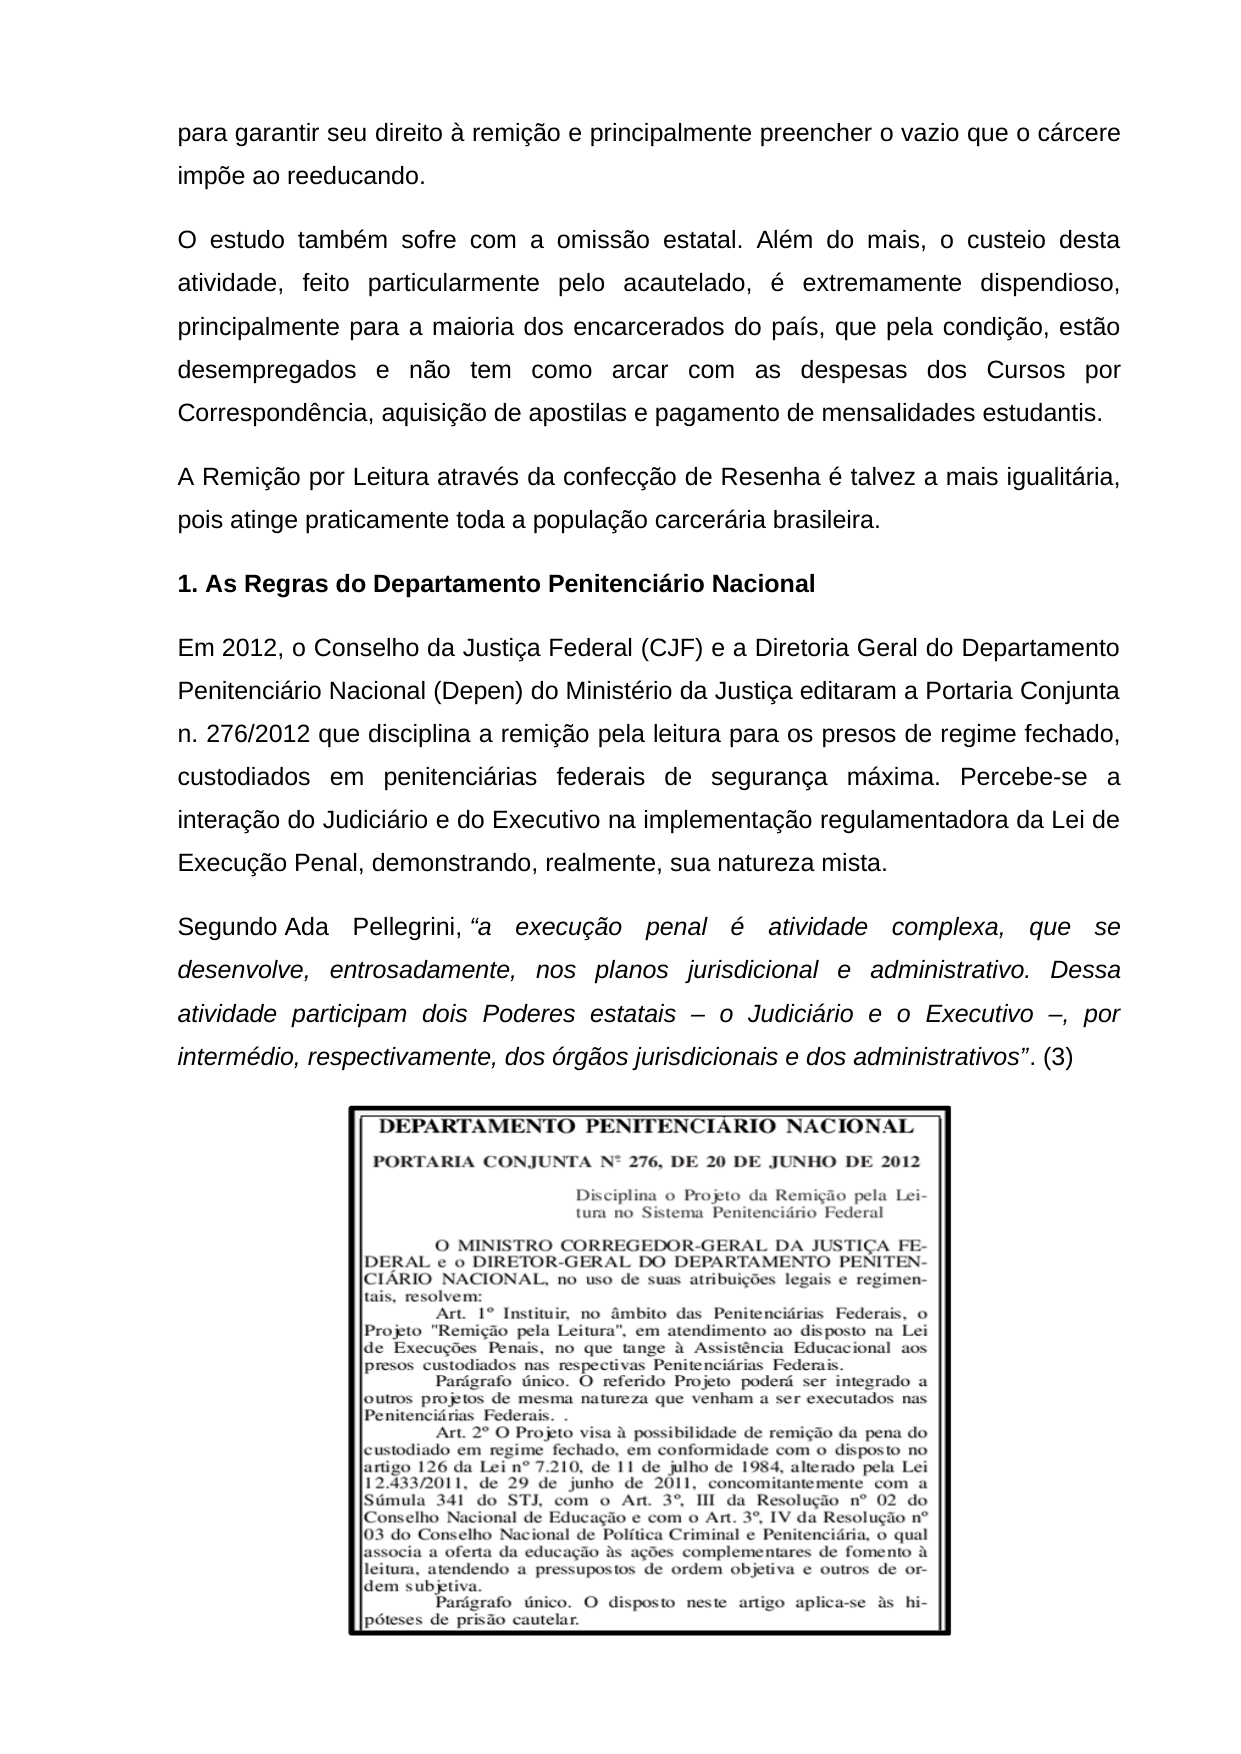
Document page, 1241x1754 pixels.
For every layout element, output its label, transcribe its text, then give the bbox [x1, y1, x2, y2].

text 1. As Regras do Departamento Penitenciário Nacional [177, 569, 1122, 597]
text Em 2012, o Conselho da Justiça Federal (CJF) e a Diretoria Geral do Departamento Penitenciário Nacional (Depen) do Ministério da Justiça editaram a Portaria Conjunta n. 276/2012 que disciplina a remição pela leitura para os presos de regime fechado, custodiados em penitenciárias federais de segurança máxima. Percebe-se a interação do Judiciário e do Executivo na implementação regulamentadora da Lei de Execução Penal, demonstrando, realmente, sua natureza mista. [177, 633, 1122, 877]
text Segundo Ada Pellegrini, “a execução penal é atividade complexa, que se desenvolve, entrosadamente, nos planos jurisdicional e administrativo. Dessa atividade participam dois Poderes estatais – o Judiciário e o Executivo –, por intermédio, respectivamente, dos órgãos jurisdicionais e dos administrativos”. (3) [177, 912, 1122, 1070]
text O estudo também sofre com a omissão estatal. Além do mais, o custeio desta atividade, feito particularmente pelo acautelado, é extremamente dispendioso, principalmente para a maioria dos encarcerados do país, que pela condição, estão desempregados e não tem como arcar com as despesas dos Cursos por Correspondência, aquisição de apostilas e pagamento de mensalidades estudantis. [177, 225, 1122, 426]
text A Remição por Leitura através da confecção de Resenha é talvez a mais igualitária, pois atinge praticamente toda a população carcerária brasileira. [177, 462, 1122, 533]
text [177, 118, 1122, 190]
picture [348, 1105, 952, 1636]
